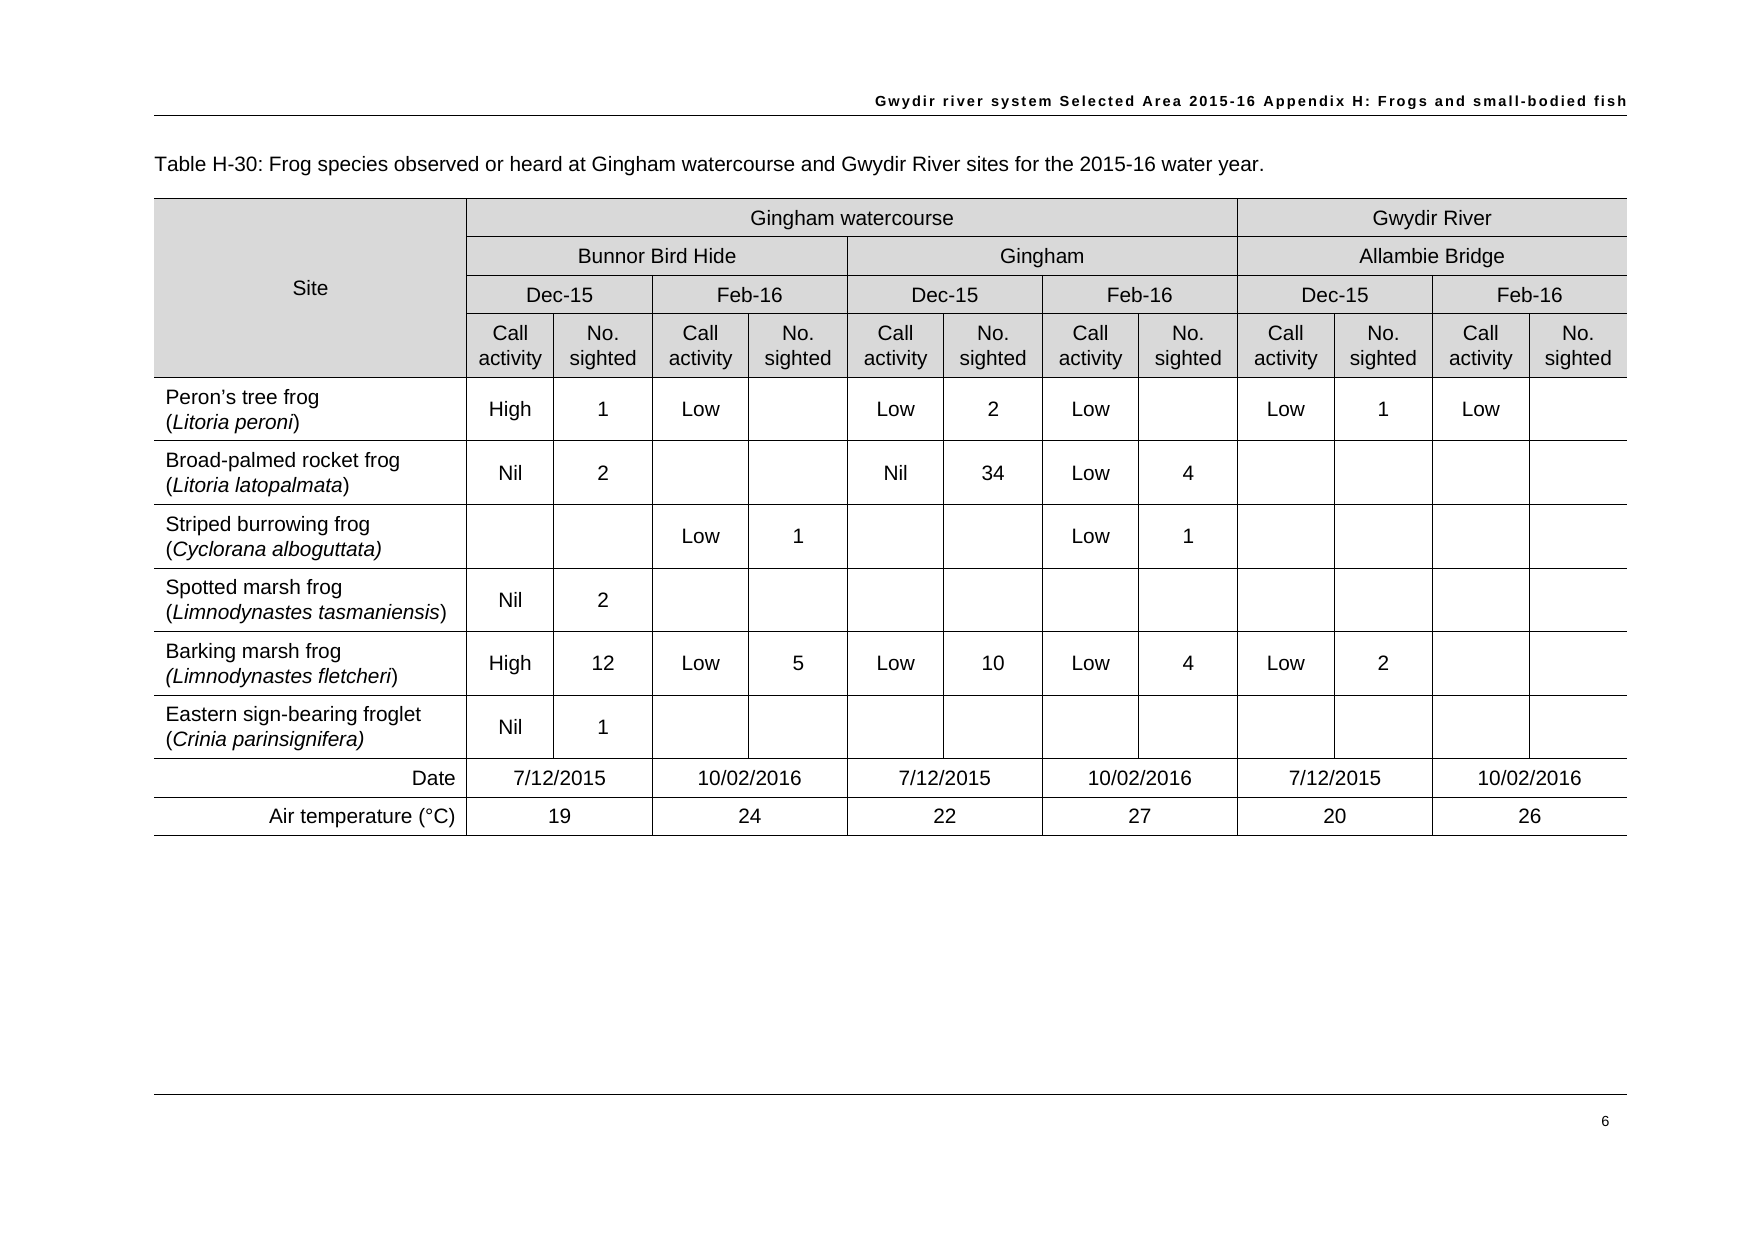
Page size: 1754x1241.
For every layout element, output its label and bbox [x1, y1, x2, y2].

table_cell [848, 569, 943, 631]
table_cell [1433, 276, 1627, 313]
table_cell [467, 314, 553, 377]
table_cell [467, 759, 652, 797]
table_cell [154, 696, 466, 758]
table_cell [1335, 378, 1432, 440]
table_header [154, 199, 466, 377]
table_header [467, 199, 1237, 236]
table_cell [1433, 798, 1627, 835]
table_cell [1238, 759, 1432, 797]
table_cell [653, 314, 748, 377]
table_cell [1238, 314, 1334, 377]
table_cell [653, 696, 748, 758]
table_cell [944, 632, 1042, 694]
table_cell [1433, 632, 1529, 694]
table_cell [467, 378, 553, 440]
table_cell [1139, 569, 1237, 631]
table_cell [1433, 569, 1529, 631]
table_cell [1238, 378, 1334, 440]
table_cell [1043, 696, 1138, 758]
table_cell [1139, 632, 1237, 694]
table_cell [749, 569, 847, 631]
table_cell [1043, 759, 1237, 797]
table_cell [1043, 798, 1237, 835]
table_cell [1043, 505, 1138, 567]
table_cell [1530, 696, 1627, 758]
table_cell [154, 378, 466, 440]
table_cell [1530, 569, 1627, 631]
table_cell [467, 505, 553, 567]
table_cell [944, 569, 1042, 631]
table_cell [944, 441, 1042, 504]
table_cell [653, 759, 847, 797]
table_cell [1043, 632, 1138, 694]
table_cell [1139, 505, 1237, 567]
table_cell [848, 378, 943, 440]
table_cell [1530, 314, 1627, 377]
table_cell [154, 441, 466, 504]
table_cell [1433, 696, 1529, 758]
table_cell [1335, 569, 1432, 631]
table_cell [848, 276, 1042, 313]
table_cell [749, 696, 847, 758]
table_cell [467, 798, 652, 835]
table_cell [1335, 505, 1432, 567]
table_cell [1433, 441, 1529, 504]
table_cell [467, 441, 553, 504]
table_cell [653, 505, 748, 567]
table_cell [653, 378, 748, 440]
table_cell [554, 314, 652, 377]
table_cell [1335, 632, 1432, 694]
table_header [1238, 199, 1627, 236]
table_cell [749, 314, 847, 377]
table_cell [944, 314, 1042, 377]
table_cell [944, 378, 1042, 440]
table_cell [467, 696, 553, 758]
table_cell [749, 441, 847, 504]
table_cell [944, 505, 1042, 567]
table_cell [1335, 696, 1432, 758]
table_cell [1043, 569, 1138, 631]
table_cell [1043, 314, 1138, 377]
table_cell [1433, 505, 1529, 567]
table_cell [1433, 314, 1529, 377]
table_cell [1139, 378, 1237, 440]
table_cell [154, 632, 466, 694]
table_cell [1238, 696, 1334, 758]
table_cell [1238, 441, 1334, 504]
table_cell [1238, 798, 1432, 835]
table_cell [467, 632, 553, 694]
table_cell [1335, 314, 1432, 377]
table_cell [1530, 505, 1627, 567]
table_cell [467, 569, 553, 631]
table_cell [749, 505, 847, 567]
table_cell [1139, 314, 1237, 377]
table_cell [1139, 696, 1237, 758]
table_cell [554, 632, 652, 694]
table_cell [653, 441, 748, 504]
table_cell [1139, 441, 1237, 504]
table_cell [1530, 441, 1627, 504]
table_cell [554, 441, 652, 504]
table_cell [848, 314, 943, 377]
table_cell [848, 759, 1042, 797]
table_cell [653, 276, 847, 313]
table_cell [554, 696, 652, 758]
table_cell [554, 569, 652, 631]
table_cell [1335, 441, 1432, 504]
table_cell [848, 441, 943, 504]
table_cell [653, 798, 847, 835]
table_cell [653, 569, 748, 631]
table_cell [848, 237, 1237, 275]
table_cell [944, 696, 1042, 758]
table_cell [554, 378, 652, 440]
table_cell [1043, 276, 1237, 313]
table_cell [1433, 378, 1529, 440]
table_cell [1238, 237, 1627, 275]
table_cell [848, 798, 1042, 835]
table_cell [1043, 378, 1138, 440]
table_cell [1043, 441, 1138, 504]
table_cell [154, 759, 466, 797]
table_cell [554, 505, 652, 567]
text [154, 148, 1627, 177]
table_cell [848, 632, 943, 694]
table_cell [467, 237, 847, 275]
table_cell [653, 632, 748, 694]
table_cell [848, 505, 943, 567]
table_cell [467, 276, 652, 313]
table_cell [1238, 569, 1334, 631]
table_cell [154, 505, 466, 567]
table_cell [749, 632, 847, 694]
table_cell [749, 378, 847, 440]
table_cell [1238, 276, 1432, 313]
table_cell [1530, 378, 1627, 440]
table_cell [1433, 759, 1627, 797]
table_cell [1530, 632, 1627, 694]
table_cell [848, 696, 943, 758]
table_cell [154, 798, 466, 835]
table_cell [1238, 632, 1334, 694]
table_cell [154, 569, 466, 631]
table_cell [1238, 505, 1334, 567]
